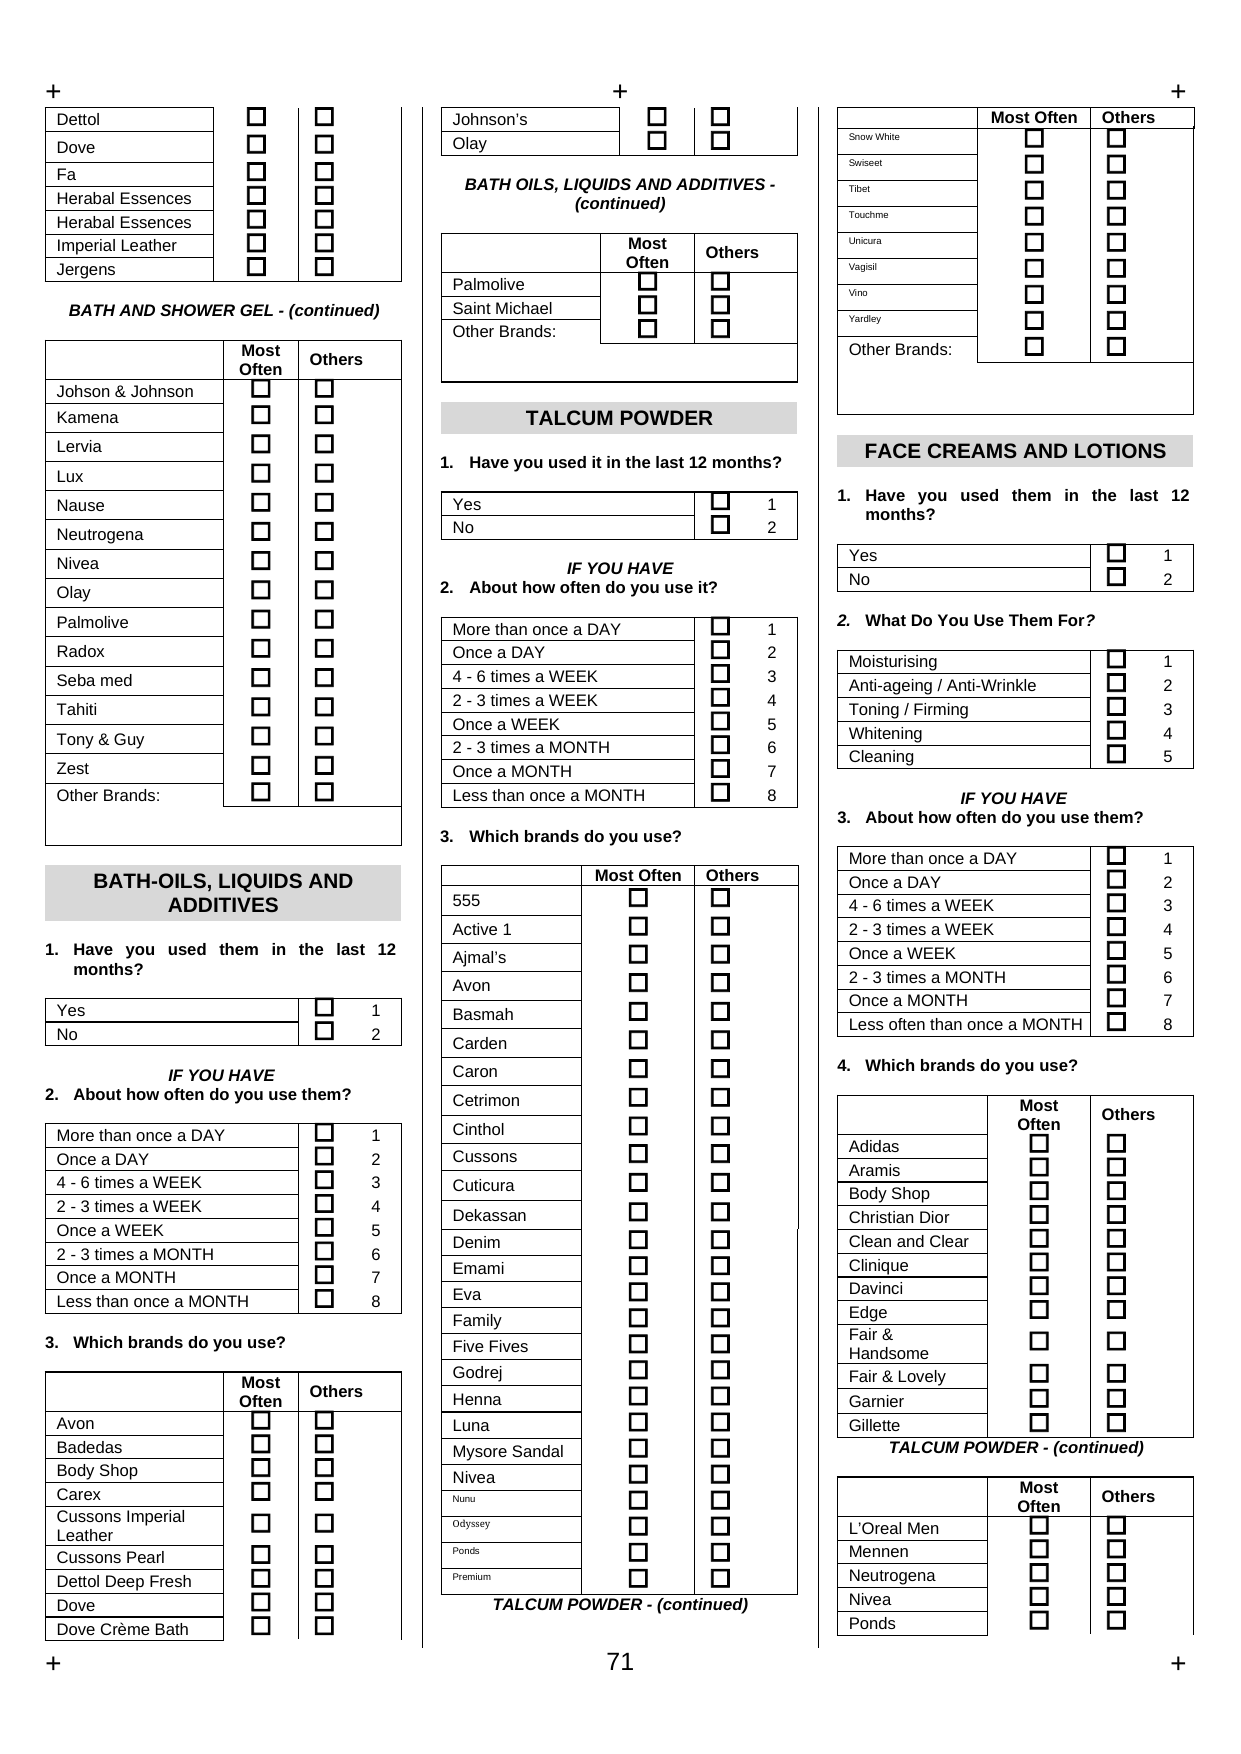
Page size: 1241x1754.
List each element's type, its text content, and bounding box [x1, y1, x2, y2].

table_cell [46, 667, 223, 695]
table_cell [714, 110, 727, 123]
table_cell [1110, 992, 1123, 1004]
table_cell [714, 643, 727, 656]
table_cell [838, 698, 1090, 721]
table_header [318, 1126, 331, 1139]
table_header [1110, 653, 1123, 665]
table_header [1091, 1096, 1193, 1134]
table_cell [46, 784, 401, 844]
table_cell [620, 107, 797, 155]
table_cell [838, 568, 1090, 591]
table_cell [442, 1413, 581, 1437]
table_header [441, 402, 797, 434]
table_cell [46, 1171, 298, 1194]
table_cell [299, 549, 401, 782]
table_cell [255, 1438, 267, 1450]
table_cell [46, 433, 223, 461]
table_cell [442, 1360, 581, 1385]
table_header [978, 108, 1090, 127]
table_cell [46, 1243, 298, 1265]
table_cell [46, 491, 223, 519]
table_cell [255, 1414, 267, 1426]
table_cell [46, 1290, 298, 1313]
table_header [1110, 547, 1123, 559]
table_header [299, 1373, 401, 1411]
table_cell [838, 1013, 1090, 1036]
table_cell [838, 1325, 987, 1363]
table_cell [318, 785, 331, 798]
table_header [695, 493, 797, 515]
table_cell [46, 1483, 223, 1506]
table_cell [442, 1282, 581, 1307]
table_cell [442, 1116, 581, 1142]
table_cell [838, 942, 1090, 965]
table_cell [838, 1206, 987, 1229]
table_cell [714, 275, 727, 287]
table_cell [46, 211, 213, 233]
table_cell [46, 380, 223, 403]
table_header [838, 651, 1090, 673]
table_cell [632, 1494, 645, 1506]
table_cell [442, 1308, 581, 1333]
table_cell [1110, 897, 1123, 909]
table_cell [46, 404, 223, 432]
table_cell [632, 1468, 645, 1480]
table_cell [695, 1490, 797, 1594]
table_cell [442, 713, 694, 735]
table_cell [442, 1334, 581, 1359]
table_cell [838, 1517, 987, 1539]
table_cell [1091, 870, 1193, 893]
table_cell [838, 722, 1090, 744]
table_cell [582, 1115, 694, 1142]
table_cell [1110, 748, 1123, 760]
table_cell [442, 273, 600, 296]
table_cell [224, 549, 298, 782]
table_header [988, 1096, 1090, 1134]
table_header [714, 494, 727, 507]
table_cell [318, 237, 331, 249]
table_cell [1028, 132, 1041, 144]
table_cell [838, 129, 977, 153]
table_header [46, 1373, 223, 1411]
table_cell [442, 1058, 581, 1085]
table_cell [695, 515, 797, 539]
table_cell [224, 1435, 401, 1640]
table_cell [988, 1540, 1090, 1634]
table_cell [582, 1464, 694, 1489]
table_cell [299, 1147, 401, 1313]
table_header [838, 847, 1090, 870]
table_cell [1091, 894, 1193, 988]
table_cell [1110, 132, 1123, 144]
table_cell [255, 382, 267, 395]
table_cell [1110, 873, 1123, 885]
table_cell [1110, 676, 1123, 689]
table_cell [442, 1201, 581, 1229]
text 1. Have you used them in the last 12 months? [837, 486, 1190, 524]
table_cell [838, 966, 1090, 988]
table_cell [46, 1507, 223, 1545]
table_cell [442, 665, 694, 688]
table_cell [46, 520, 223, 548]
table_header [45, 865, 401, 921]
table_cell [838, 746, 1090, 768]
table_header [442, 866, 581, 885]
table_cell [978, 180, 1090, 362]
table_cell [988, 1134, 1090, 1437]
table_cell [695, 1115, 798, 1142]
text TALCUM POWDER - (continued) [836, 1438, 1197, 1457]
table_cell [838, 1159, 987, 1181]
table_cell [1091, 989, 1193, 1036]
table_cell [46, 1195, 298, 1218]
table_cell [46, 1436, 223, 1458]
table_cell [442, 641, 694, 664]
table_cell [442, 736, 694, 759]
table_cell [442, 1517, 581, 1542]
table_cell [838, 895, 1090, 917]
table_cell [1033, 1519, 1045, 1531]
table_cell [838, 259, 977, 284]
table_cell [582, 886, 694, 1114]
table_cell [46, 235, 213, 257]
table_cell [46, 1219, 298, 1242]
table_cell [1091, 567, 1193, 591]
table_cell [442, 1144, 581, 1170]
text 1. Have you used them in the last 12 months? [45, 940, 396, 978]
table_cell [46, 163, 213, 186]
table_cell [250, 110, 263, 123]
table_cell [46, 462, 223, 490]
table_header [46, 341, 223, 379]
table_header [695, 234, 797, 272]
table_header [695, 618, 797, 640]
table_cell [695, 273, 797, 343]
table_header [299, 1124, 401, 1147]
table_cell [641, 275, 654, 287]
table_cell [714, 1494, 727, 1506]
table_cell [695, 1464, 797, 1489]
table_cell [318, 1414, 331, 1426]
text 4. Which brands do you use? [837, 1056, 1190, 1075]
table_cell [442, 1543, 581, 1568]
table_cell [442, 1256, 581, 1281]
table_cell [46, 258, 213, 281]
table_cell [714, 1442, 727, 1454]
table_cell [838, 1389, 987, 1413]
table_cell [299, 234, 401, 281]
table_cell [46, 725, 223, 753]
text IF YOU HAVE [45, 1065, 398, 1084]
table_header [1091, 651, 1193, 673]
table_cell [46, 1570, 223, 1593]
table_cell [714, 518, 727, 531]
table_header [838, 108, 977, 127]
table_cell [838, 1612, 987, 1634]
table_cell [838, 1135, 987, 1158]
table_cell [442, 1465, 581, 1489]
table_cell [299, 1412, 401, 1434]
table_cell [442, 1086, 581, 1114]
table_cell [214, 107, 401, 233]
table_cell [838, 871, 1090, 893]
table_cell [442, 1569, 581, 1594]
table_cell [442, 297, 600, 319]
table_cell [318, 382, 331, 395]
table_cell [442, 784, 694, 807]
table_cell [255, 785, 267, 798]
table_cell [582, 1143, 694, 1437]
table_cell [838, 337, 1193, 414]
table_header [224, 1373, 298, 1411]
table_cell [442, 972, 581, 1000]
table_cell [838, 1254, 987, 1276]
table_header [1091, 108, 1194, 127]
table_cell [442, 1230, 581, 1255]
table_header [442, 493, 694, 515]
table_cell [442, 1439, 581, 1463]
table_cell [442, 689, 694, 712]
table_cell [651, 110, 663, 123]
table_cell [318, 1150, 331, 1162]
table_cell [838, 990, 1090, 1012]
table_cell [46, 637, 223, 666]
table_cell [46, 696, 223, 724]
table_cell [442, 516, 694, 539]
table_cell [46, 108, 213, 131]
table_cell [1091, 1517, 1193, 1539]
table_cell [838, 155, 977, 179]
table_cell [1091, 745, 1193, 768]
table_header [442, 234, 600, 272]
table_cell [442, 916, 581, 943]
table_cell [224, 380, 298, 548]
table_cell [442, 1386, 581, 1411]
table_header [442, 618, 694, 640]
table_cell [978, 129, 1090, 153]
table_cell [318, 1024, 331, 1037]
text 2. About how often do you use it? [440, 578, 794, 597]
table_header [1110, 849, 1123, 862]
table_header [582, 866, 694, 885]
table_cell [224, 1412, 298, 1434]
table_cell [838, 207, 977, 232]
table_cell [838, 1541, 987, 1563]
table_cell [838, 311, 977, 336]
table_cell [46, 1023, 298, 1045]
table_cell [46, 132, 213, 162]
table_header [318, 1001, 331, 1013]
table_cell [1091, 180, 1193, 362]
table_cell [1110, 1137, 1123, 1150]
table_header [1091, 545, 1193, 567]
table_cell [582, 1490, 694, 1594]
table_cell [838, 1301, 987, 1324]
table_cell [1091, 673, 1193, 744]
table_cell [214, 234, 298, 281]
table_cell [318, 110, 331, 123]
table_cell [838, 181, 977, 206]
text 3. Which brands do you use? [440, 827, 794, 846]
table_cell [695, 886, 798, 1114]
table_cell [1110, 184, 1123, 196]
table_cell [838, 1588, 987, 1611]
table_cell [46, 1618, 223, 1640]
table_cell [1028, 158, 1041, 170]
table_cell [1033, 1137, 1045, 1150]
text TALCUM POWDER - (continued) [441, 1595, 799, 1614]
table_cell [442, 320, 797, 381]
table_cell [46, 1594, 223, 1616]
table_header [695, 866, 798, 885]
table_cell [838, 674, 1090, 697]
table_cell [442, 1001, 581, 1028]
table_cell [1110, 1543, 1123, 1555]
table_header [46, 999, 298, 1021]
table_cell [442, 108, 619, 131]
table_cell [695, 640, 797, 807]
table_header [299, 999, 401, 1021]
text IF YOU HAVE [837, 788, 1190, 808]
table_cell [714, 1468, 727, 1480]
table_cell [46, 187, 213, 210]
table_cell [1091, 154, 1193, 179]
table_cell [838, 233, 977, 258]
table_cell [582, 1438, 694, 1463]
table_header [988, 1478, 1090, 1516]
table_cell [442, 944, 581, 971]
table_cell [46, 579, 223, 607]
text BATH OILS, LIQUIDS AND ADDITIVES - (continued) [441, 175, 799, 213]
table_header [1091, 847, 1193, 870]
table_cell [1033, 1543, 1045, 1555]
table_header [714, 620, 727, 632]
text 2. What Do You Use Them For? [837, 611, 1190, 630]
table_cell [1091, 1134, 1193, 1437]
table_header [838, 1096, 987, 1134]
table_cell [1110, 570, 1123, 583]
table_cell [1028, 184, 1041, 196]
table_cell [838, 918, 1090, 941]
text 1. Have you used it in the last 12 months? [440, 453, 794, 472]
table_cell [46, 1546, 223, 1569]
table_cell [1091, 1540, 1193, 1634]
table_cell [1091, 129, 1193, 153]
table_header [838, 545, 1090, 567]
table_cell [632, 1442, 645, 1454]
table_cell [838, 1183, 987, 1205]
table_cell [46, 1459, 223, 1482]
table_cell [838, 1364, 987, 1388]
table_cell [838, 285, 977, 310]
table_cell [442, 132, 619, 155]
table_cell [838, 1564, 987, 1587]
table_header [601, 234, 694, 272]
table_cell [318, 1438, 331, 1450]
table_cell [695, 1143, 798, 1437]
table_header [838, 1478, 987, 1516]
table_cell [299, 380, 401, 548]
text 2. About how often do you use them? [45, 1084, 396, 1104]
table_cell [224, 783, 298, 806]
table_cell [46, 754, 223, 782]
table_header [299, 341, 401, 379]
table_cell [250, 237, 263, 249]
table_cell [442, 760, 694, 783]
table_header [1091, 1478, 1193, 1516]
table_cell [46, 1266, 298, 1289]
text BATH AND SHOWER GEL - (continued) [45, 301, 403, 320]
text 3. About how often do you use them? [837, 808, 1190, 827]
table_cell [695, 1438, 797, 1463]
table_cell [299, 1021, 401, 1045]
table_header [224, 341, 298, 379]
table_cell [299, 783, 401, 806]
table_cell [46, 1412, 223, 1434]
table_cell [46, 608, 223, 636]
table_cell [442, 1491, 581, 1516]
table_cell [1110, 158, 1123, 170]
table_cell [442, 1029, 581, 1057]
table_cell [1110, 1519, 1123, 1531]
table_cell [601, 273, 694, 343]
text 3. Which brands do you use? [45, 1333, 396, 1352]
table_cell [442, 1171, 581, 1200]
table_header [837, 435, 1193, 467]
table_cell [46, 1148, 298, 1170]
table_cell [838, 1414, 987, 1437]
text IF YOU HAVE [441, 559, 799, 578]
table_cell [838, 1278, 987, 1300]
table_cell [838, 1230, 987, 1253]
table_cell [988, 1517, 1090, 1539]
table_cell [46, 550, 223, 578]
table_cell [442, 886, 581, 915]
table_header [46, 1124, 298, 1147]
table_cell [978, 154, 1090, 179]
